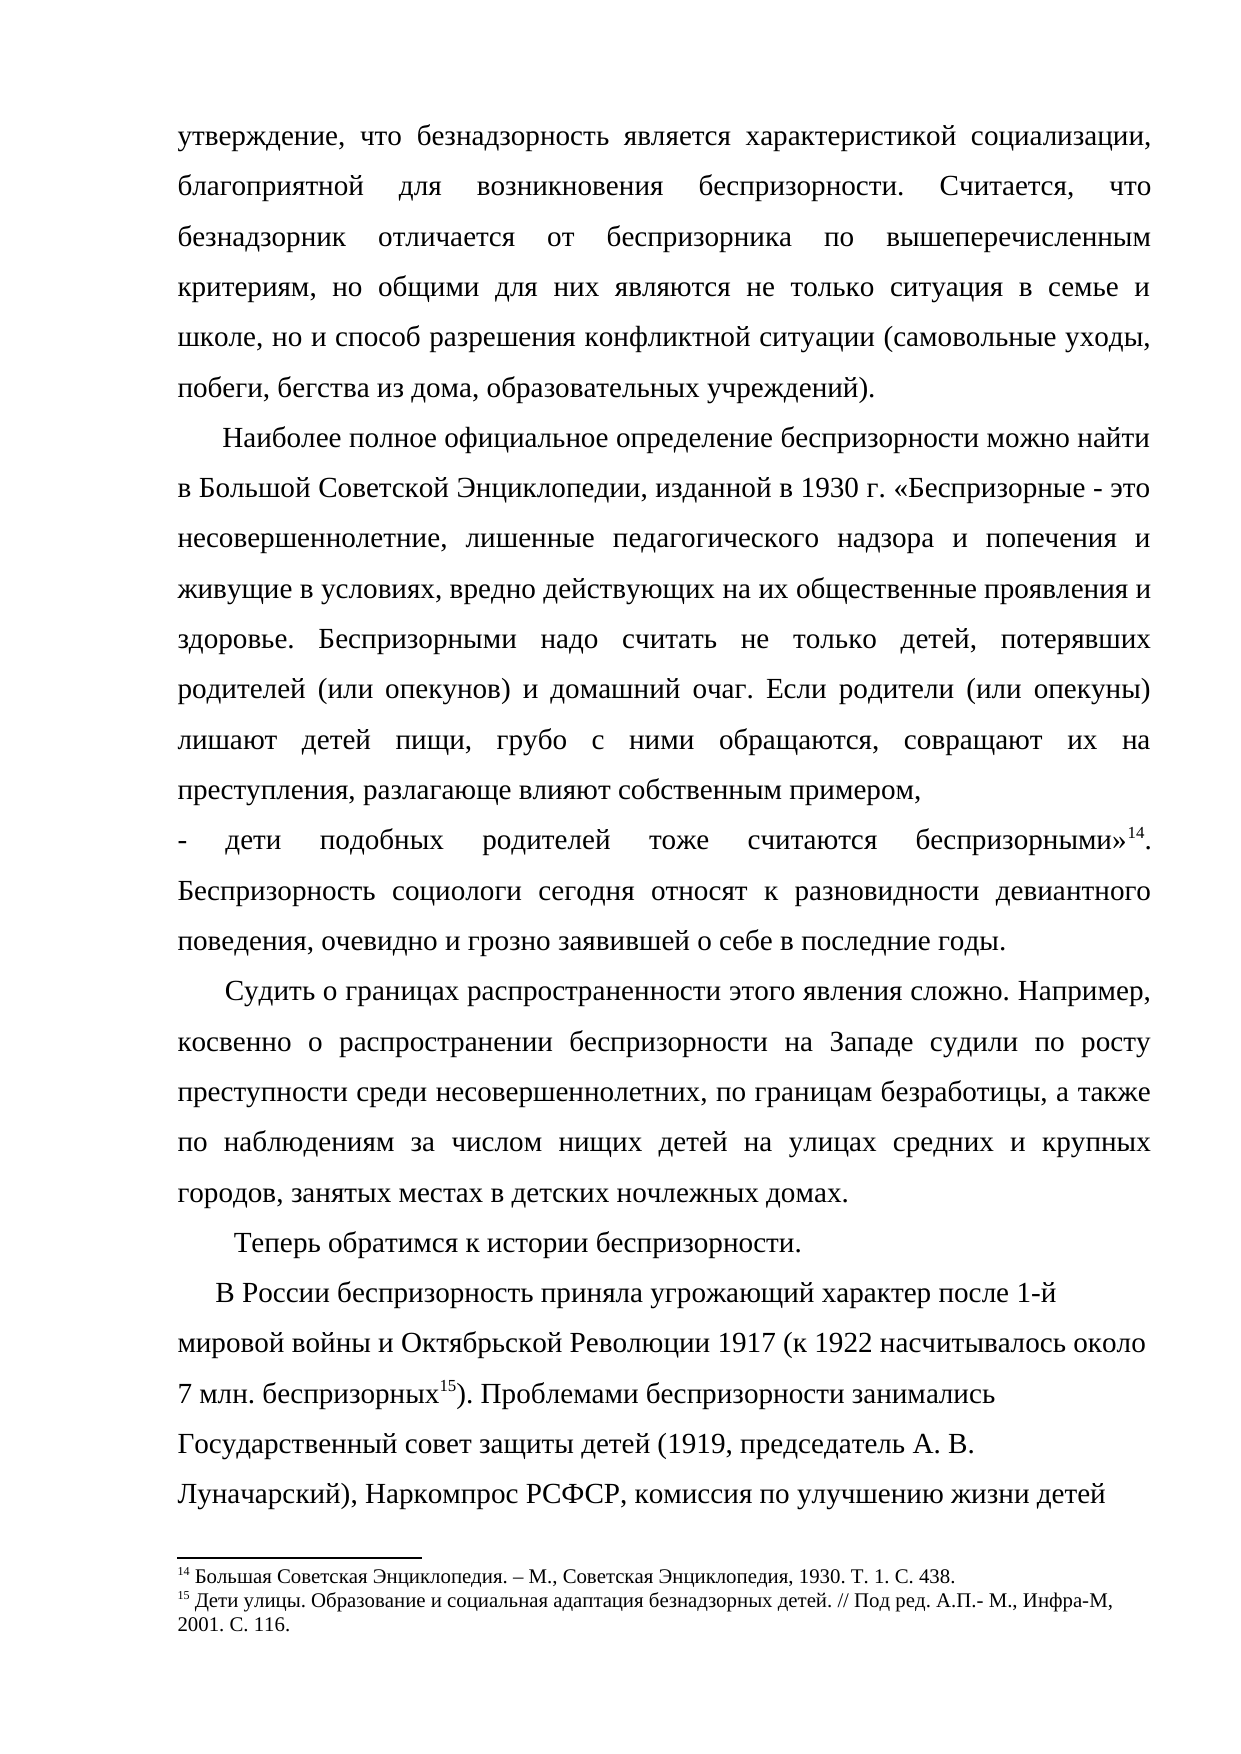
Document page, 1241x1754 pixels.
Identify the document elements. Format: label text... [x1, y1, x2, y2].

text Судить о границах распространенности этого явления сложно. Например, косвенно о распространении беспризорности на Западе судили по росту преступности среди несовершеннолетних, по границам безработицы, а также по наблюдениям за числом нищих детей на улицах средних и крупных городов, занятых местах в детских ночлежных домах. [177, 973, 1152, 1208]
text - дети подобных родителей тоже считаются беспризорными». Беспризорность социологи сегодня относят к разновидности девиантного поведения, очевидно и грозно заявившей о себе в последние годы. [177, 822, 1152, 957]
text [177, 118, 1152, 403]
text Теперь обратимся к истории беспризорности. [177, 1225, 1152, 1258]
text Наиболее полное официальное определение беспризорности можно найти в Большой Советской Энциклопедии, изданной в . «Беспризорные - это несовершеннолетние, лишенные педагогического надзора и попечения и живущие в условиях, вредно действующих на их общественные проявления и здоровье. Беспризорными надо считать не только детей, потерявших родителей (или опекунов) и домашний очаг. Если родители (или опекуны) лишают детей пищи, грубо с ними обращаются, совращают их на преступления, разлагающе влияют собственным примером, [177, 420, 1152, 806]
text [177, 1275, 1152, 1510]
